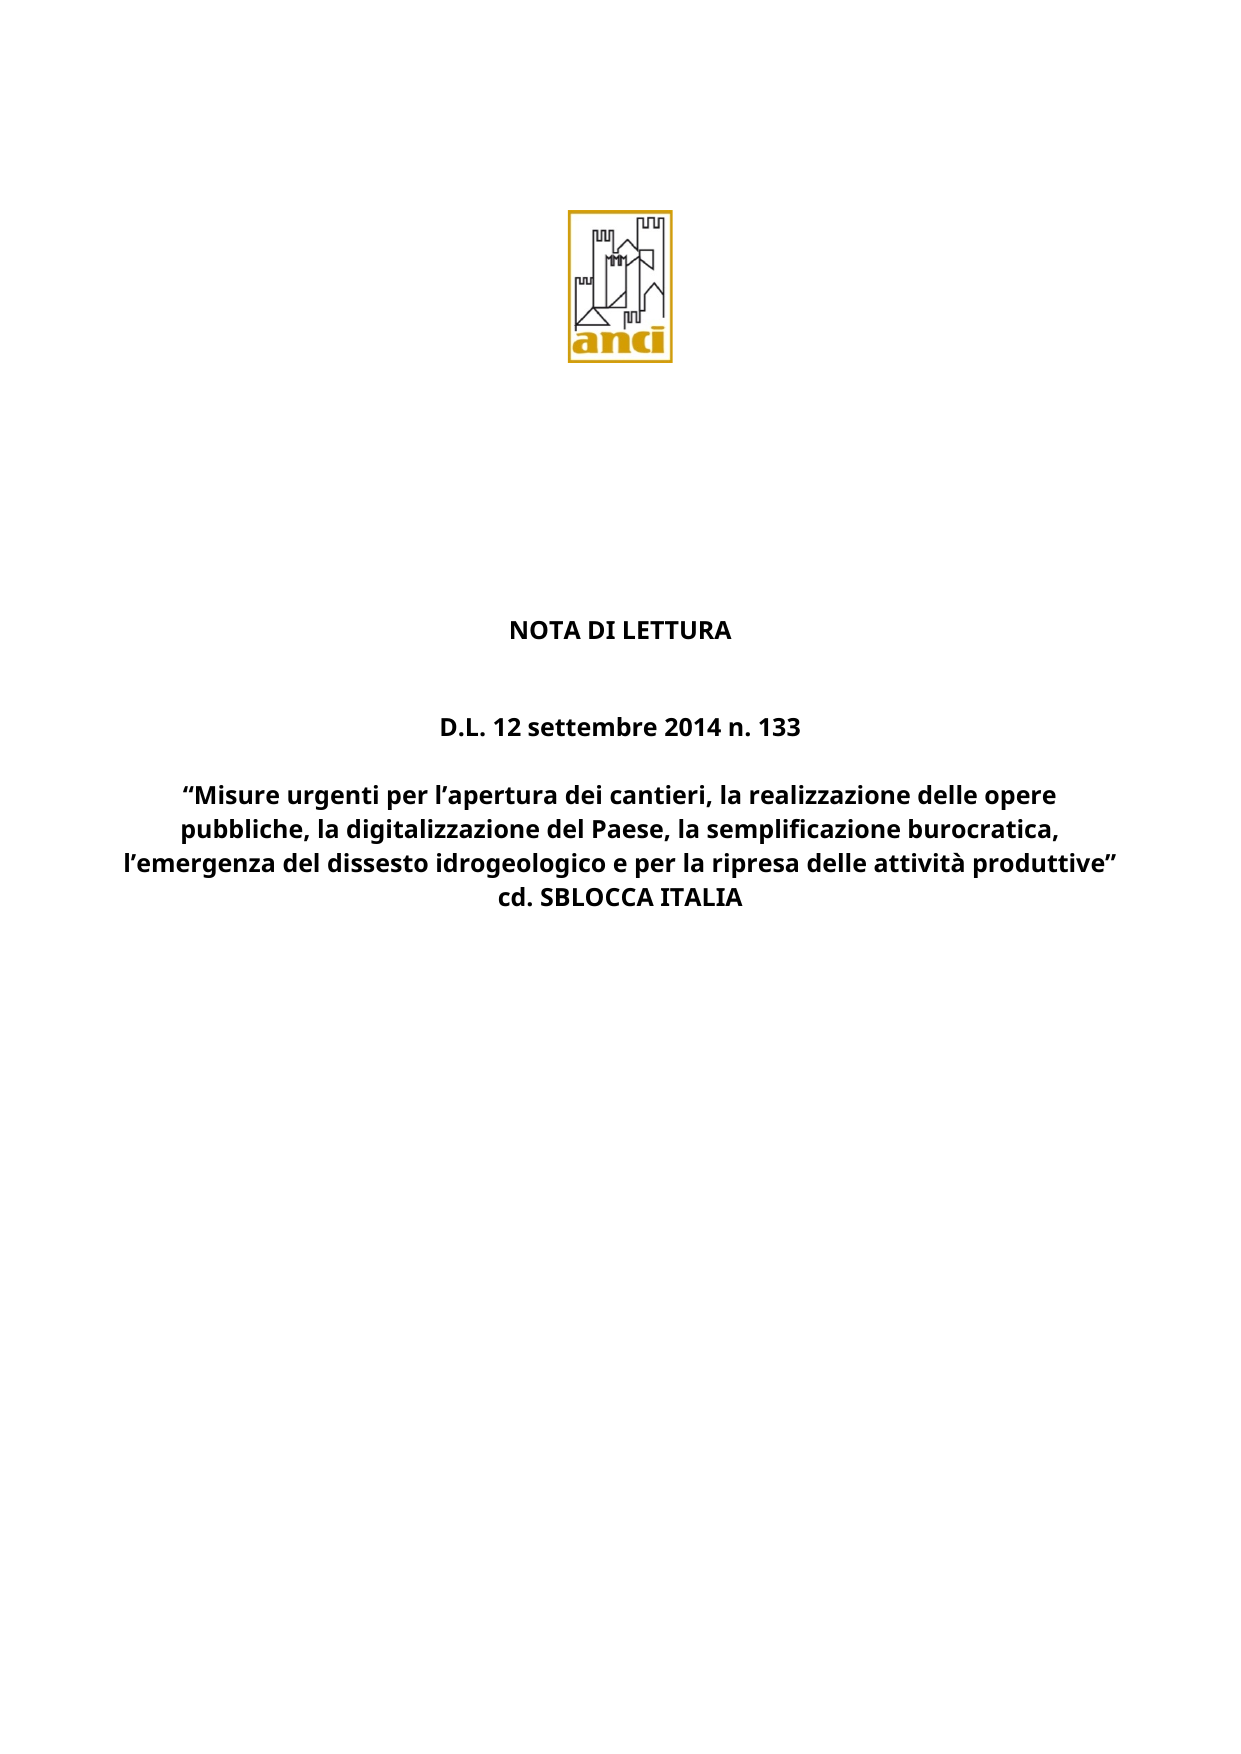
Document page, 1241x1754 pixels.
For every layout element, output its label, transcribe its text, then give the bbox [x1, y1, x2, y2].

text NOTA DI LETTURA [118, 613, 1122, 647]
picture [567, 210, 673, 363]
text “Misure urgenti per l’apertura dei cantieri, la realizzazione delle opere pubbliche, la digitalizzazione del Paese, la semplificazione burocratica, l’emergenza del dissesto idrogeologico e per la ripresa delle attività produttive” cd. SBLOCCA ITALIA [118, 778, 1122, 914]
text D.L. 12 settembre 2014 n. 133 [118, 709, 1122, 743]
